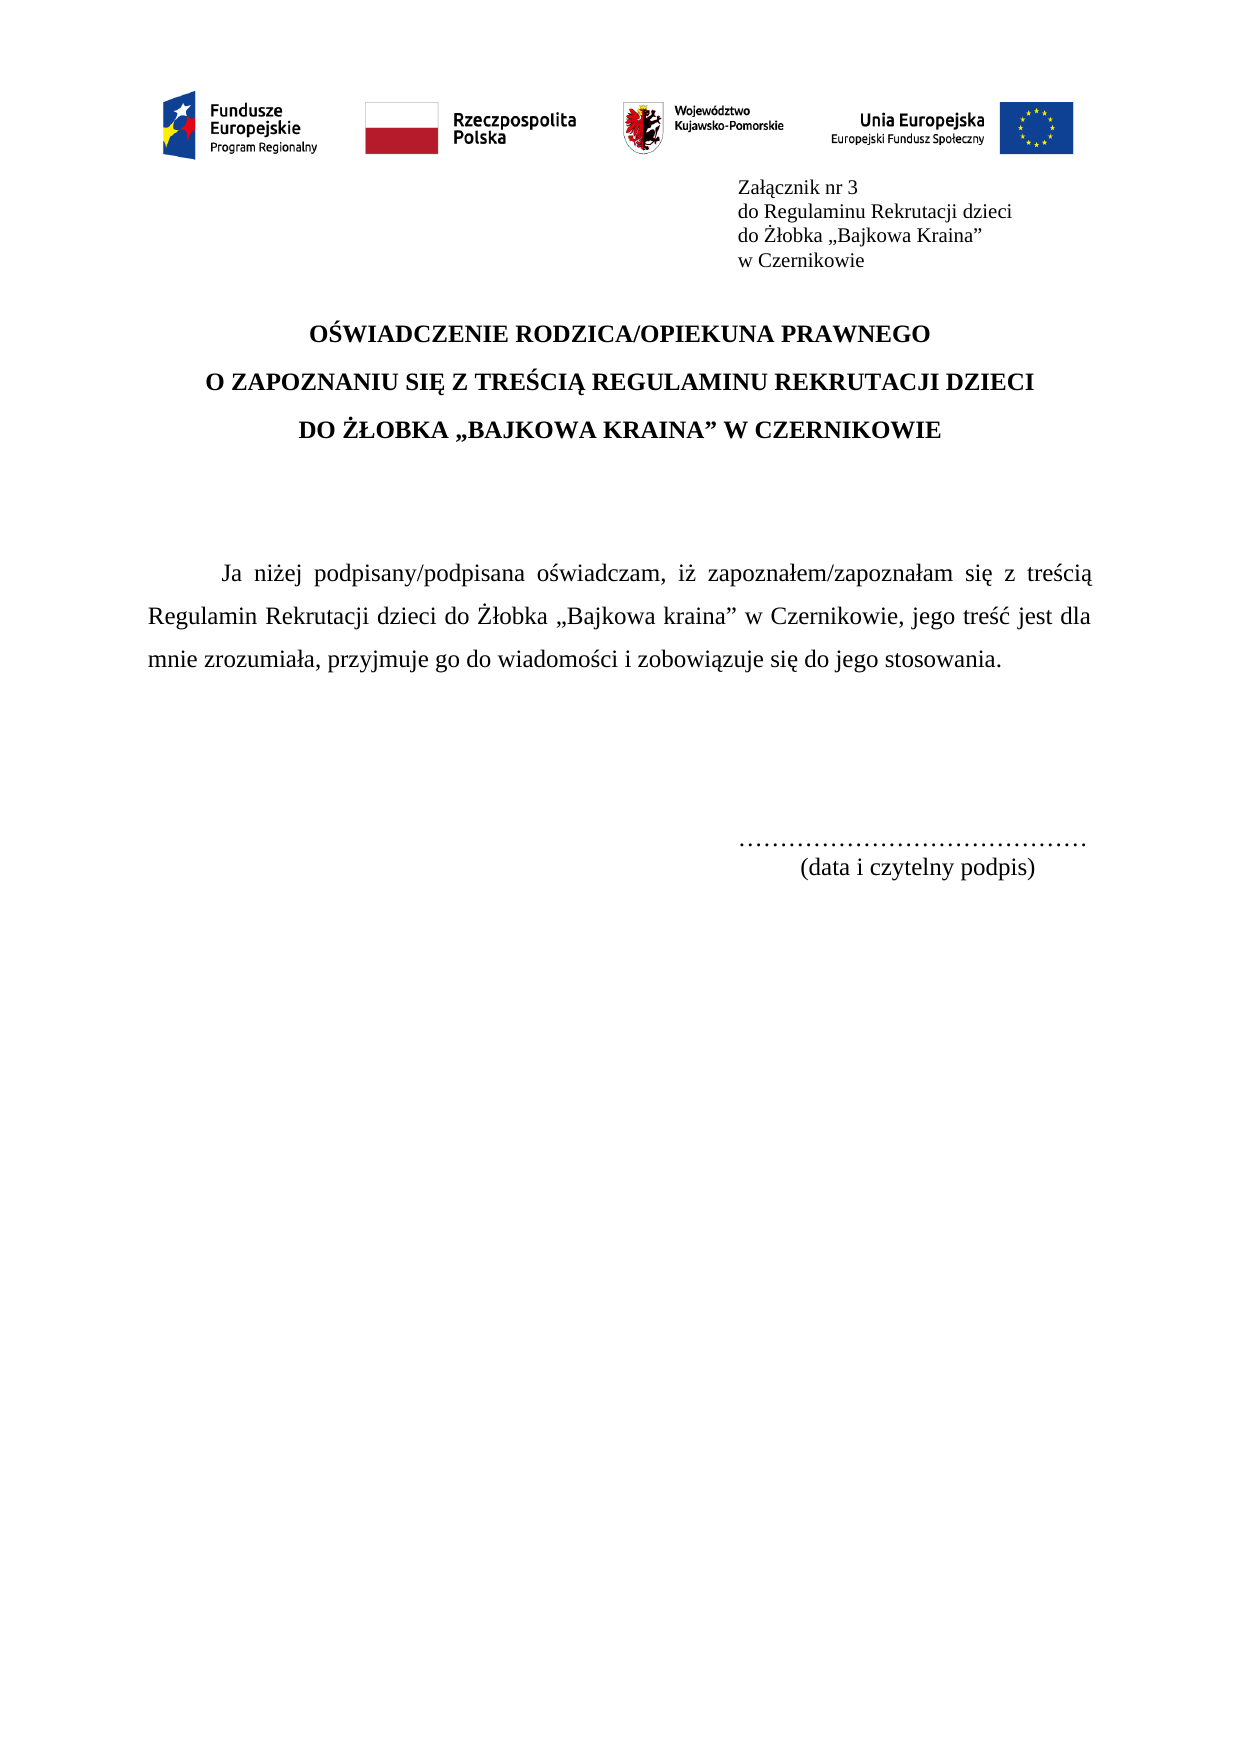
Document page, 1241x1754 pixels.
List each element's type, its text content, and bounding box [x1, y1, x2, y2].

text O ZAPOZNANIU SIĘ Z TREŚCIĄ REGULAMINU REKRUTACJI DZIECI [148, 367, 1093, 396]
text …………………………………… [148, 823, 1093, 852]
text DO ŻŁOBKA „BAJKOWA KRAINA” W CZERNIKOWIE [148, 415, 1093, 443]
text Ja niżej podpisany/podpisana oświadczam, iż zapoznałem/zapoznałam się z treścią Regulamin Rekrutacji dzieci do Żłobka „Bajkowa kraina” w Czernikowie, jego treść jest dla mnie zrozumiała, przyjmuje go do wiadomości i zobowiązuje się do jego stosowania. [148, 558, 1093, 673]
text OŚWIADCZENIE RODZICA/OPIEKUNA PRAWNEGO [148, 319, 1093, 348]
text w Czernikowie [664, 247, 1093, 272]
text Załącznik nr 3 [664, 175, 1093, 199]
picture [147, 73, 1089, 176]
text (data i czytelny podpis) [148, 852, 1093, 881]
text do Regulaminu Rekrutacji dzieci [738, 199, 1093, 223]
text do Żłobka „Bajkowa Kraina” [738, 223, 1093, 247]
